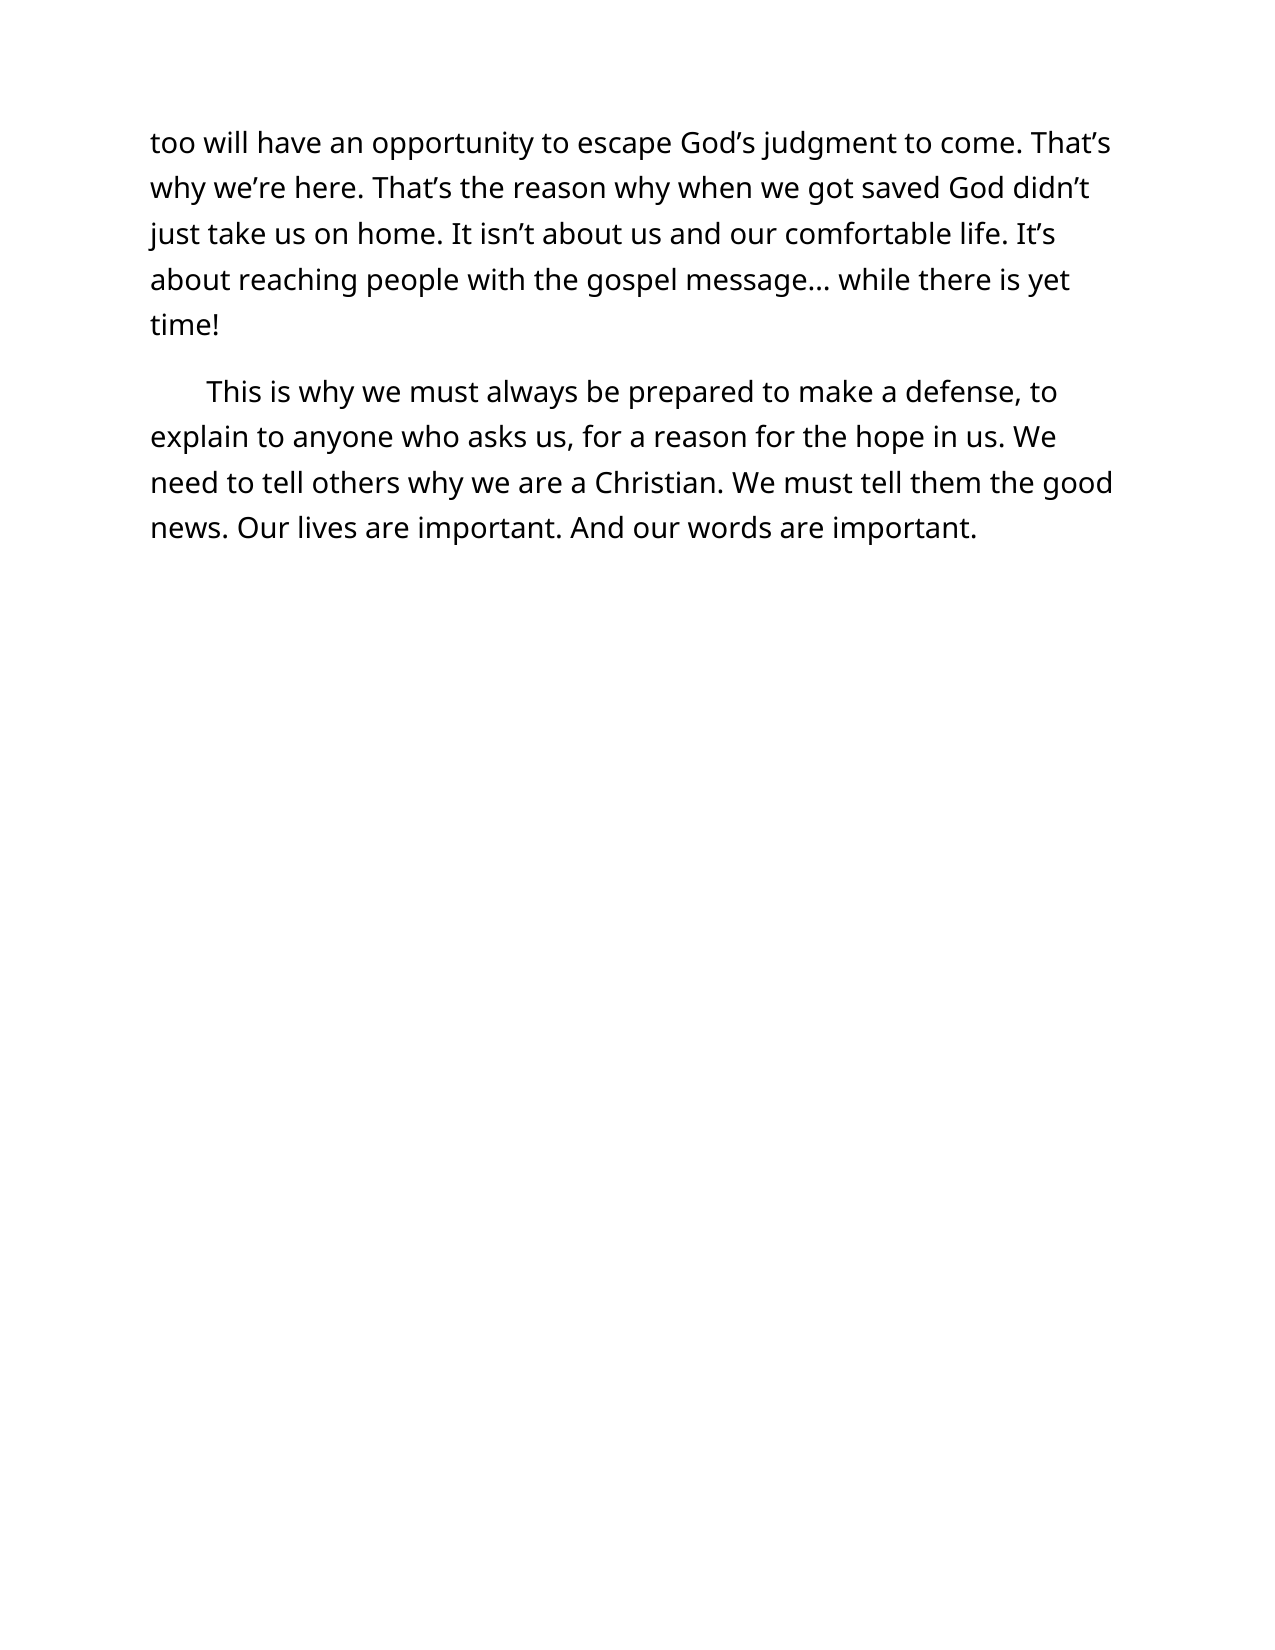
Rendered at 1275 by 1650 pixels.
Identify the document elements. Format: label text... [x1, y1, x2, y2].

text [150, 122, 1125, 344]
text This is why we must always be prepared to make a defense, to explain to anyone who asks us, for a reason for the hope in us. We need to tell others why we are a Christian. We must tell them the good news. Our lives are important. And our words are important. [150, 371, 1125, 547]
